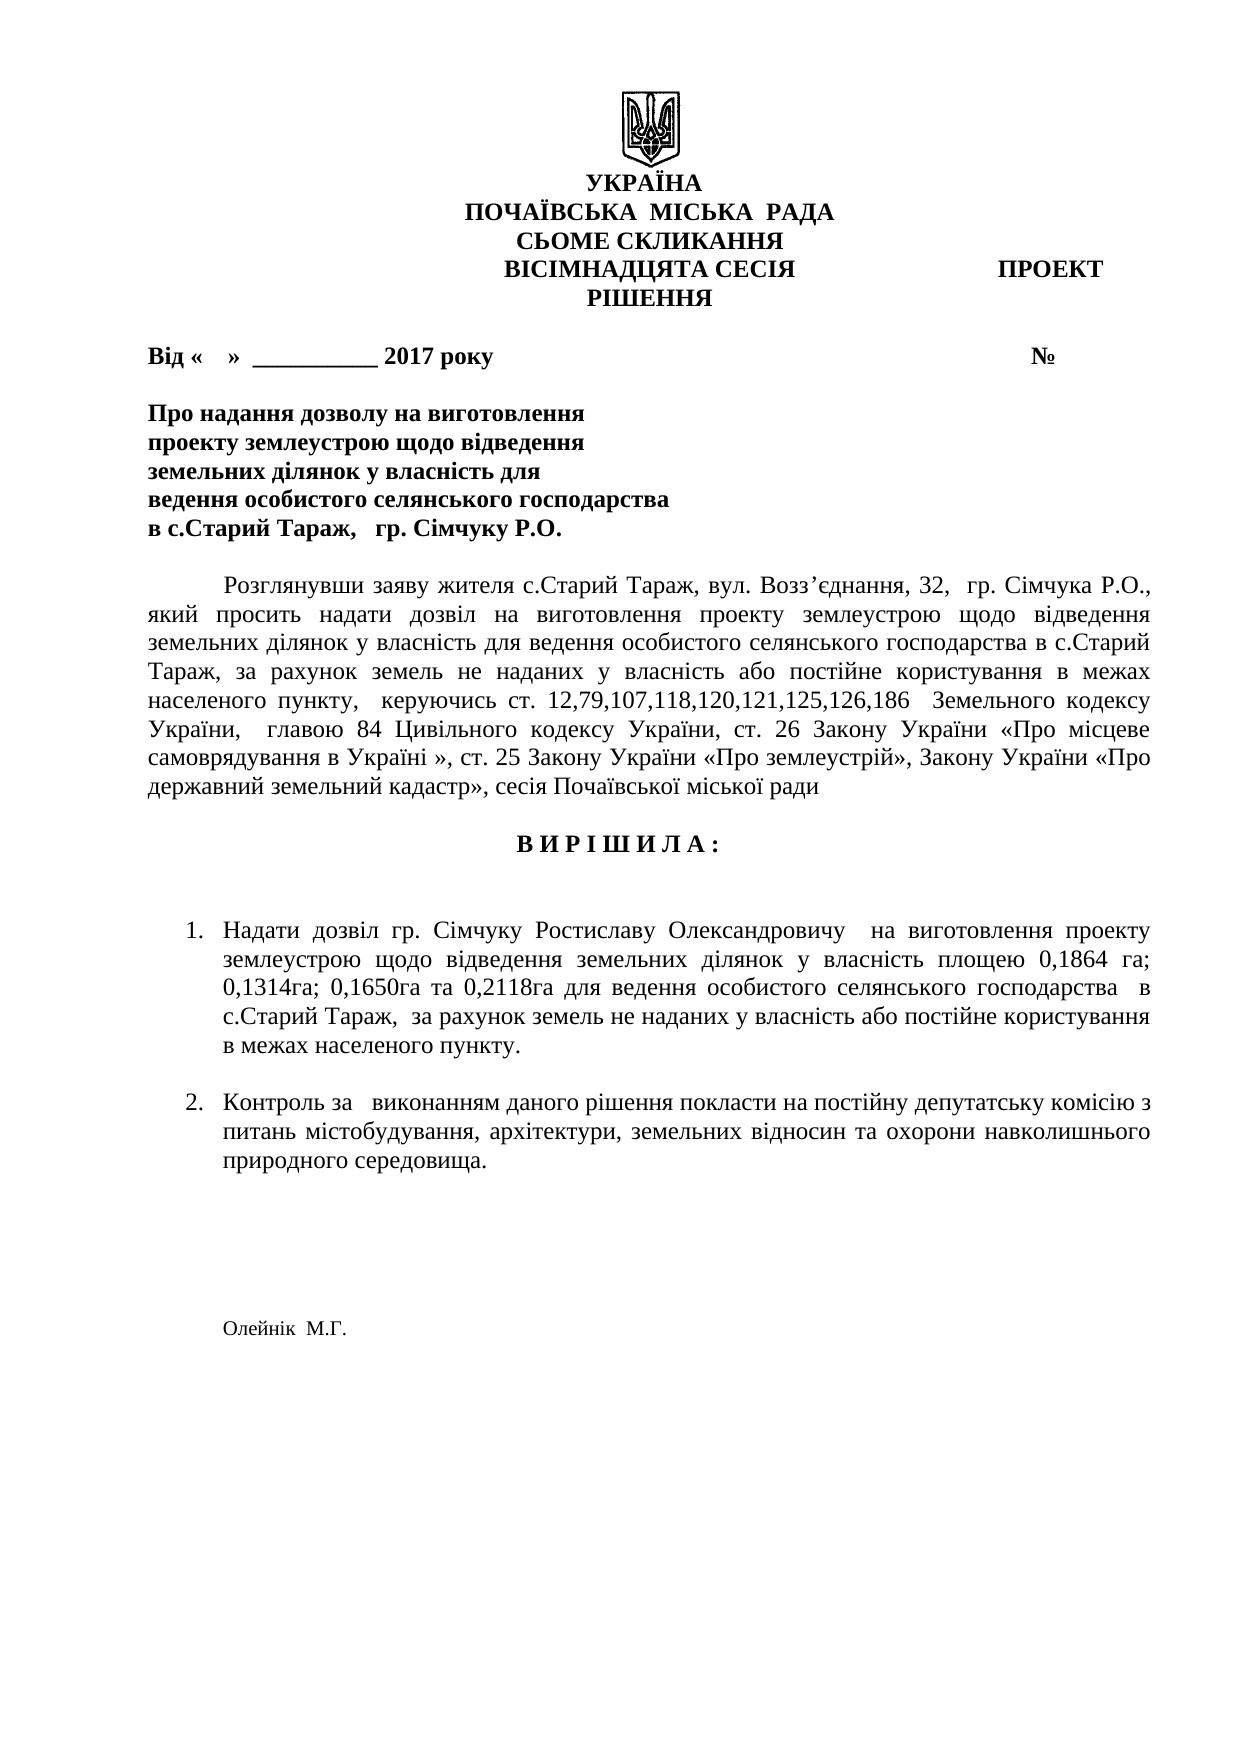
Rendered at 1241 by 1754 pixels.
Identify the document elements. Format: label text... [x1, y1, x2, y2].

text УКРАЇНА [148, 168, 1152, 197]
text ПОЧАЇВСЬКА МІСЬКА РАДА [148, 197, 1152, 226]
text ведення особистого селянського господарства [148, 484, 1152, 513]
text Розглянувши заяву жителя с.Старий Тараж, вул. Возз’єднання, 32, гр. Сімчука Р.О., який просить надати дозвіл на виготовлення проекту землеустрою щодо відведення земельних ділянок у власність для ведення особистого селянського господарства в с.Старий Тараж, за рахунок земель не наданих у власність або постійне користування в межах населеного пункту, керуючись ст. 12,79,107,118,120,121,125,126,186 Земельного кодексу України, главою 84 Цивільного кодексу України, ст. 26 Закону України «Про місцеве самоврядування в Україні », ст. 25 Закону України «Про землеустрій», Закону України «Про державний земельний кадастр», сесія Почаївської міської ради [148, 570, 1152, 800]
text СЬОМЕ СКЛИКАННЯ [148, 226, 1152, 254]
list Надати дозвіл гр. Сімчуку Ростиславу Олександровичу на виготовлення проекту землеустрою щодо відведення земельних ділянок у власність площею 0,1864 га; 0,1314га; 0,1650га та 0,2118га для ведення особистого селянського господарства в с.Старий Тараж, за рахунок земель не наданих у власність або постійне користування в межах населеного пункту. [185, 915, 1152, 1059]
text Олейнік М.Г. [148, 1316, 1152, 1340]
text земельних ділянок у власність для [148, 456, 1152, 484]
text В И Р І Ш И Л А : [148, 829, 1152, 857]
text Про надання дозволу на виготовлення [148, 398, 1152, 427]
text в с.Старий Тараж, гр. Сімчуку Р.О. [148, 513, 1152, 542]
picture [616, 88, 684, 169]
text РІШЕННЯ [148, 283, 1152, 312]
text Від « » __________ 2017 року № [148, 341, 1152, 369]
text ВІСІМНАДЦЯТА СЕСІЯ ПРОЕКТ [148, 254, 1152, 283]
list Контроль за виконанням даного рішення покласти на постійну депутатську комісію з питань містобудування, архітектури, земельних відносин та охорони навколишнього природного середовища. [185, 1087, 1152, 1174]
text проекту землеустрою щодо відведення [148, 427, 1152, 456]
